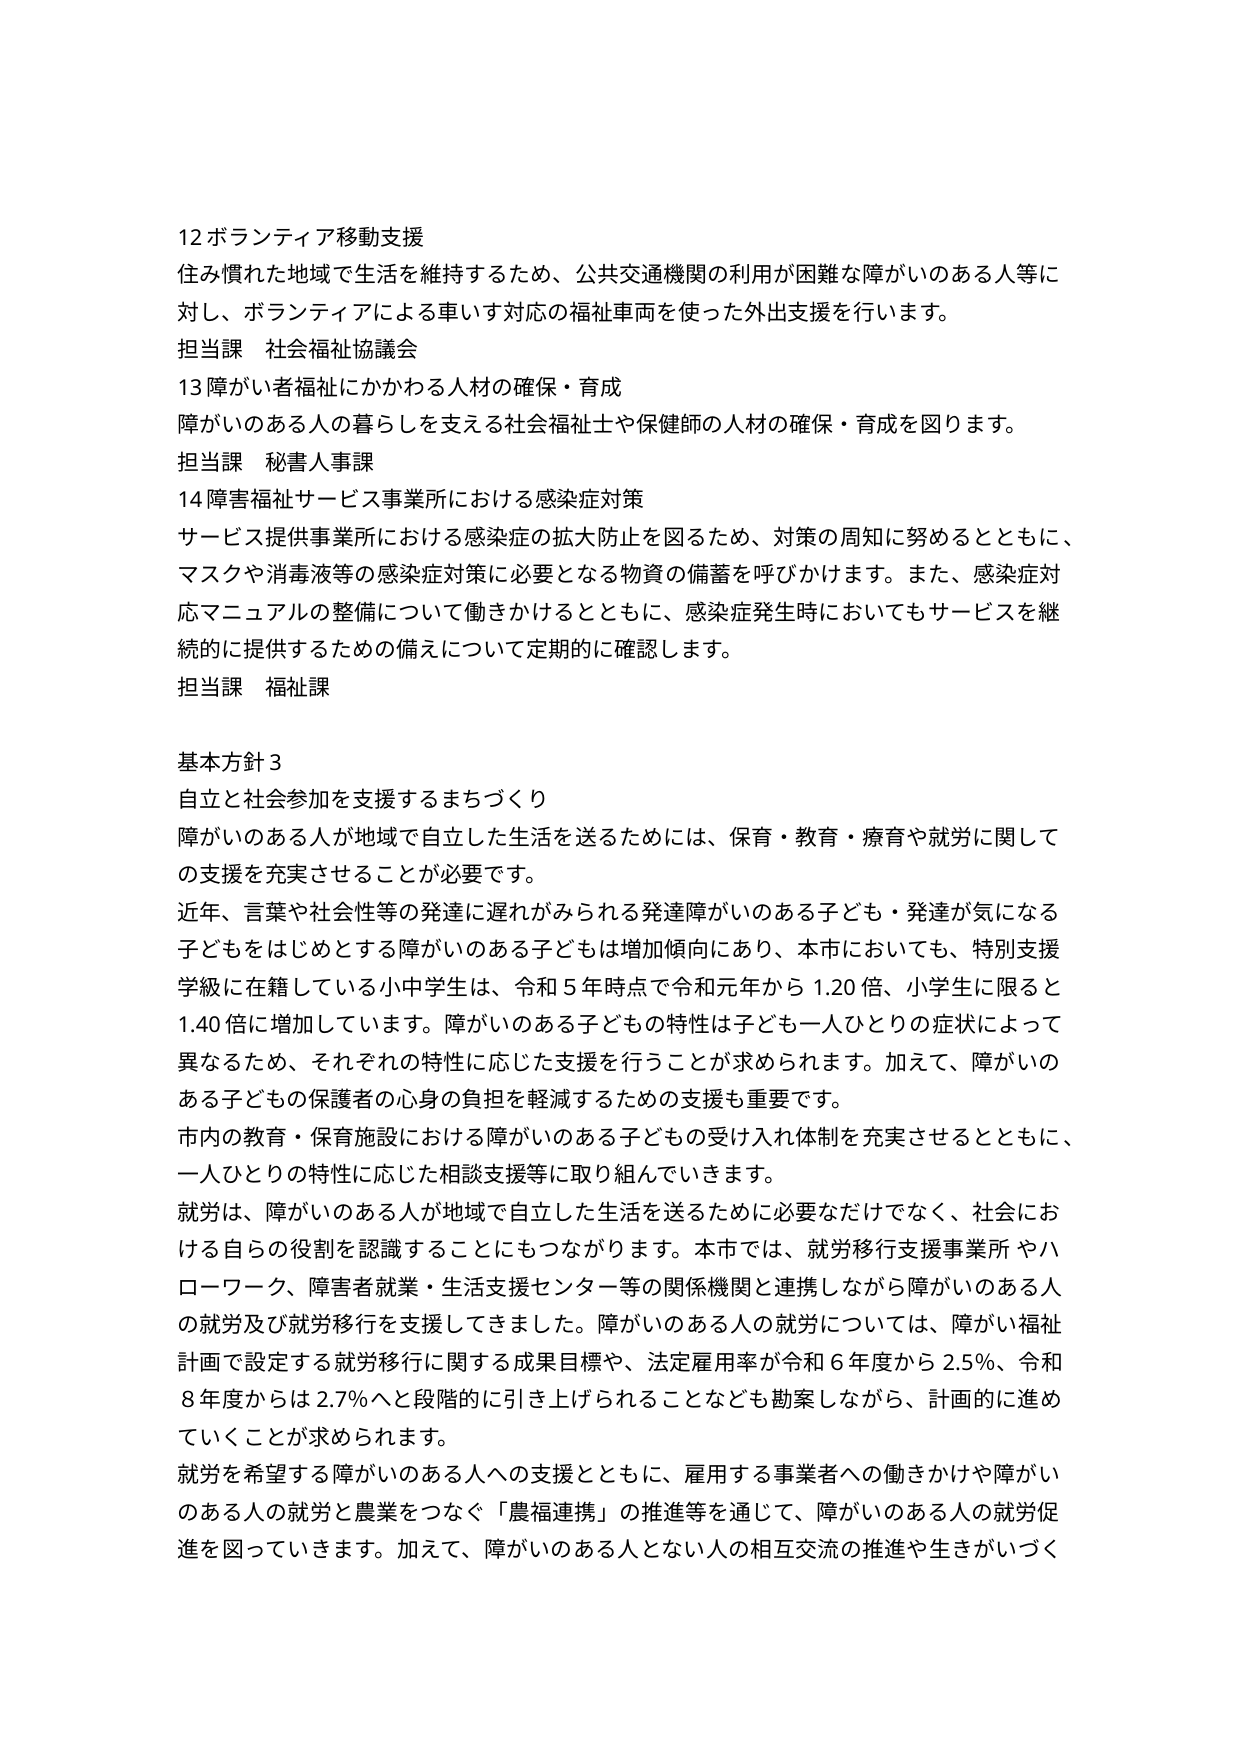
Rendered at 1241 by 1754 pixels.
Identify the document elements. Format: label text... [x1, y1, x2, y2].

text サービス提供事業所における感染症の拡大防止を図るため、対策の周知に努めるとともに、マスクや消毒液等の感染症対策に必要となる物資の備蓄を呼びかけます。また、感染症対応マニュアルの整備について働きかけるとともに、感染症発生時においてもサービスを継続的に提供するための備えについて定期的に確認します。 [177, 517, 1063, 667]
text 障がいのある人が地域で自立した生活を送るためには、保育・教育・療育や就労に関しての支援を充実させることが必要です。 [177, 817, 1063, 892]
text 近年、言葉や社会性等の発達に遅れがみられる発達障がいのある子ども・発達が気になる子どもをはじめとする障がいのある子どもは増加傾向にあり、本市においても、特別支援学級に在籍している小中学生は、令和５年時点で令和元年から1.20倍、小学生に限ると1.40倍に増加しています。障がいのある子どもの特性は子ども一人ひとりの症状によって異なるため、それぞれの特性に応じた支援を行うことが求められます。加えて、障がいのある子どもの保護者の心身の負担を軽減するための支援も重要です。 [177, 892, 1063, 1117]
text 基本方針3 [177, 742, 1063, 779]
text 担当課 秘書人事課 [177, 442, 1063, 479]
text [177, 1454, 1063, 1567]
text 就労は、障がいのある人が地域で自立した生活を送るために必要なだけでなく、社会における自らの役割を認識することにもつながります。本市では、就労移行支援事業所 やハローワーク、障害者就業・生活支援センター等の関係機関と連携しながら障がいのある人の就労及び就労移行を支援してきました。障がいのある人の就労については、障がい福祉計画で設定する就労移行に関する成果目標や、法定雇用率が令和６年度から2.5％、令和８年度からは2.7％へと段階的に引き上げられることなども勘案しながら、計画的に進めていくことが求められます。 [177, 1192, 1063, 1454]
text 自立と社会参加を支援するまちづくり [177, 779, 1063, 817]
text 担当課 社会福祉協議会 [177, 329, 1063, 367]
text 市内の教育・保育施設における障がいのある子どもの受け入れ体制を充実させるとともに、一人ひとりの特性に応じた相談支援等に取り組んでいきます。 [177, 1117, 1063, 1192]
text 13障がい者福祉にかかわる人材の確保・育成 [177, 367, 1063, 404]
text 担当課 福祉課 [177, 667, 1063, 704]
text 12ボランティア移動支援 [177, 217, 1063, 254]
text 障がいのある人の暮らしを支える社会福祉士や保健師の人材の確保・育成を図ります。 [177, 404, 1063, 442]
text 住み慣れた地域で生活を維持するため、公共交通機関の利用が困難な障がいのある人等に対し、ボランティアによる車いす対応の福祉車両を使った外出支援を行います。 [177, 254, 1063, 329]
text 14障害福祉サービス事業所における感染症対策 [177, 479, 1063, 517]
